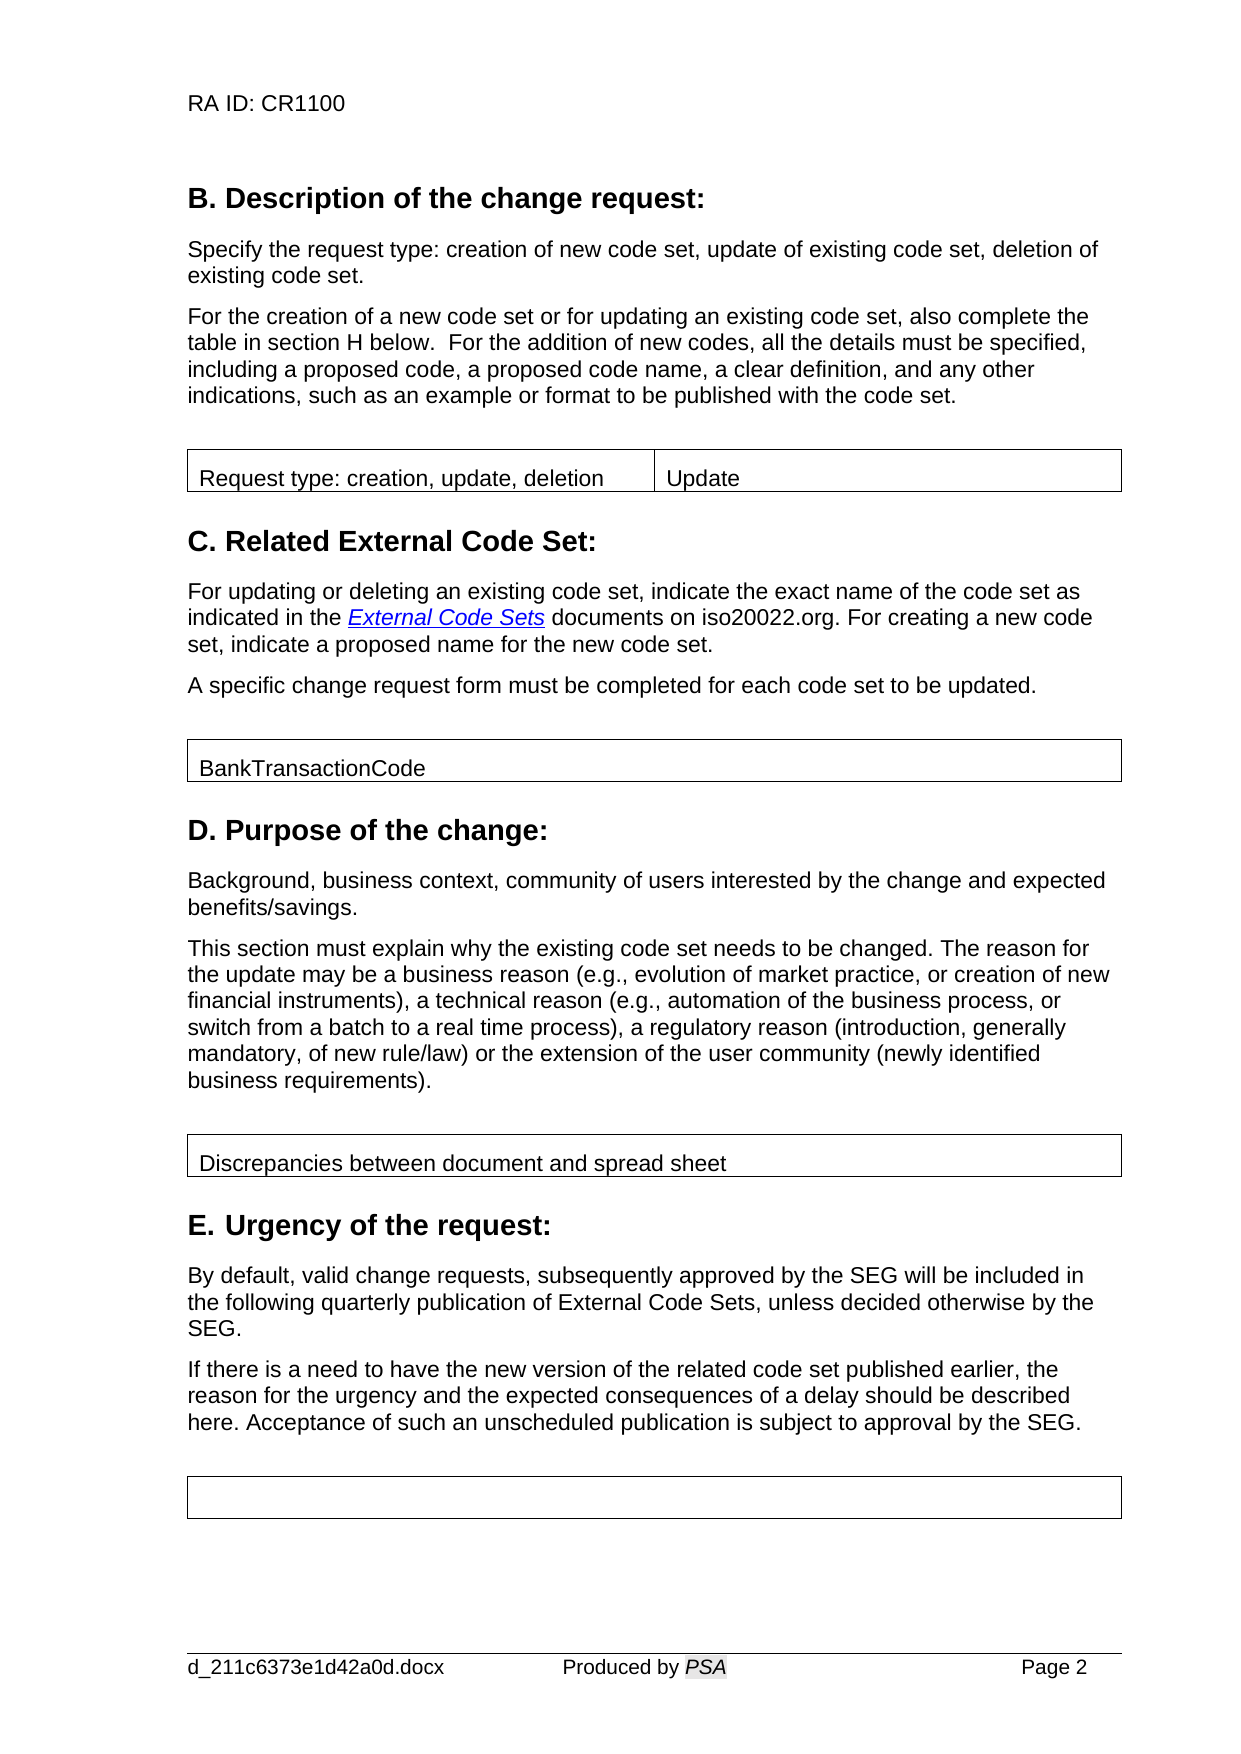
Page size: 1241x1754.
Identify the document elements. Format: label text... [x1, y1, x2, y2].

subtitle Related External Code Set: [187, 523, 1122, 557]
table_header BankTransactionCode [188, 740, 1121, 781]
subtitle Urgency of the request: [187, 1208, 1122, 1242]
text Background, business context, community of users interested by the change and expected benefits/savings. [187, 867, 1122, 920]
text A specific change request form must be completed for each code set to be updated. [187, 672, 1122, 698]
text Specify the request type: creation of new code set, update of existing code set, deletion of existing code set. [187, 236, 1122, 288]
subtitle Purpose of the change: [187, 813, 1122, 847]
subtitle Description of the change request: [187, 181, 1122, 215]
text For the creation of a new code set or for updating an existing code set, also complete the table in section H below. For the addition of new codes, all the details must be specified, including a proposed code, a proposed code name, a clear definition, and any other indications, such as an example or format to be published with the code set. [187, 303, 1122, 408]
table_header Request type: creation, update, deletion [188, 450, 654, 491]
text If there is a need to have the new version of the related code set published earlier, the reason for the urgency and the expected consequences of a delay should be described here. Acceptance of such an unscheduled publication is subject to approval by the SEG. [187, 1356, 1122, 1435]
text For updating or deleting an existing code set, indicate the exact name of the code set as indicated in the External Code Sets documents on iso20022.org. For creating a new code set, indicate a proposed name for the new code set. [187, 578, 1122, 657]
table_header Update [655, 450, 1121, 491]
text This section must explain why the existing code set needs to be changed. The reason for the update may be a business reason (e.g., evolution of market practice, or creation of new financial instruments), a technical reason (e.g., automation of the business process, or switch from a batch to a real time process), a regulatory reason (introduction, generally mandatory, of new rule/law) or the extension of the user community (newly identified business requirements). [187, 935, 1122, 1093]
table_header [188, 1477, 1121, 1518]
text By default, valid change requests, subsequently approved by the SEG will be included in the following quarterly publication of External Code Sets, unless decided otherwise by the SEG. [187, 1262, 1122, 1342]
table_header Discrepancies between document and spread sheet [188, 1135, 1121, 1176]
